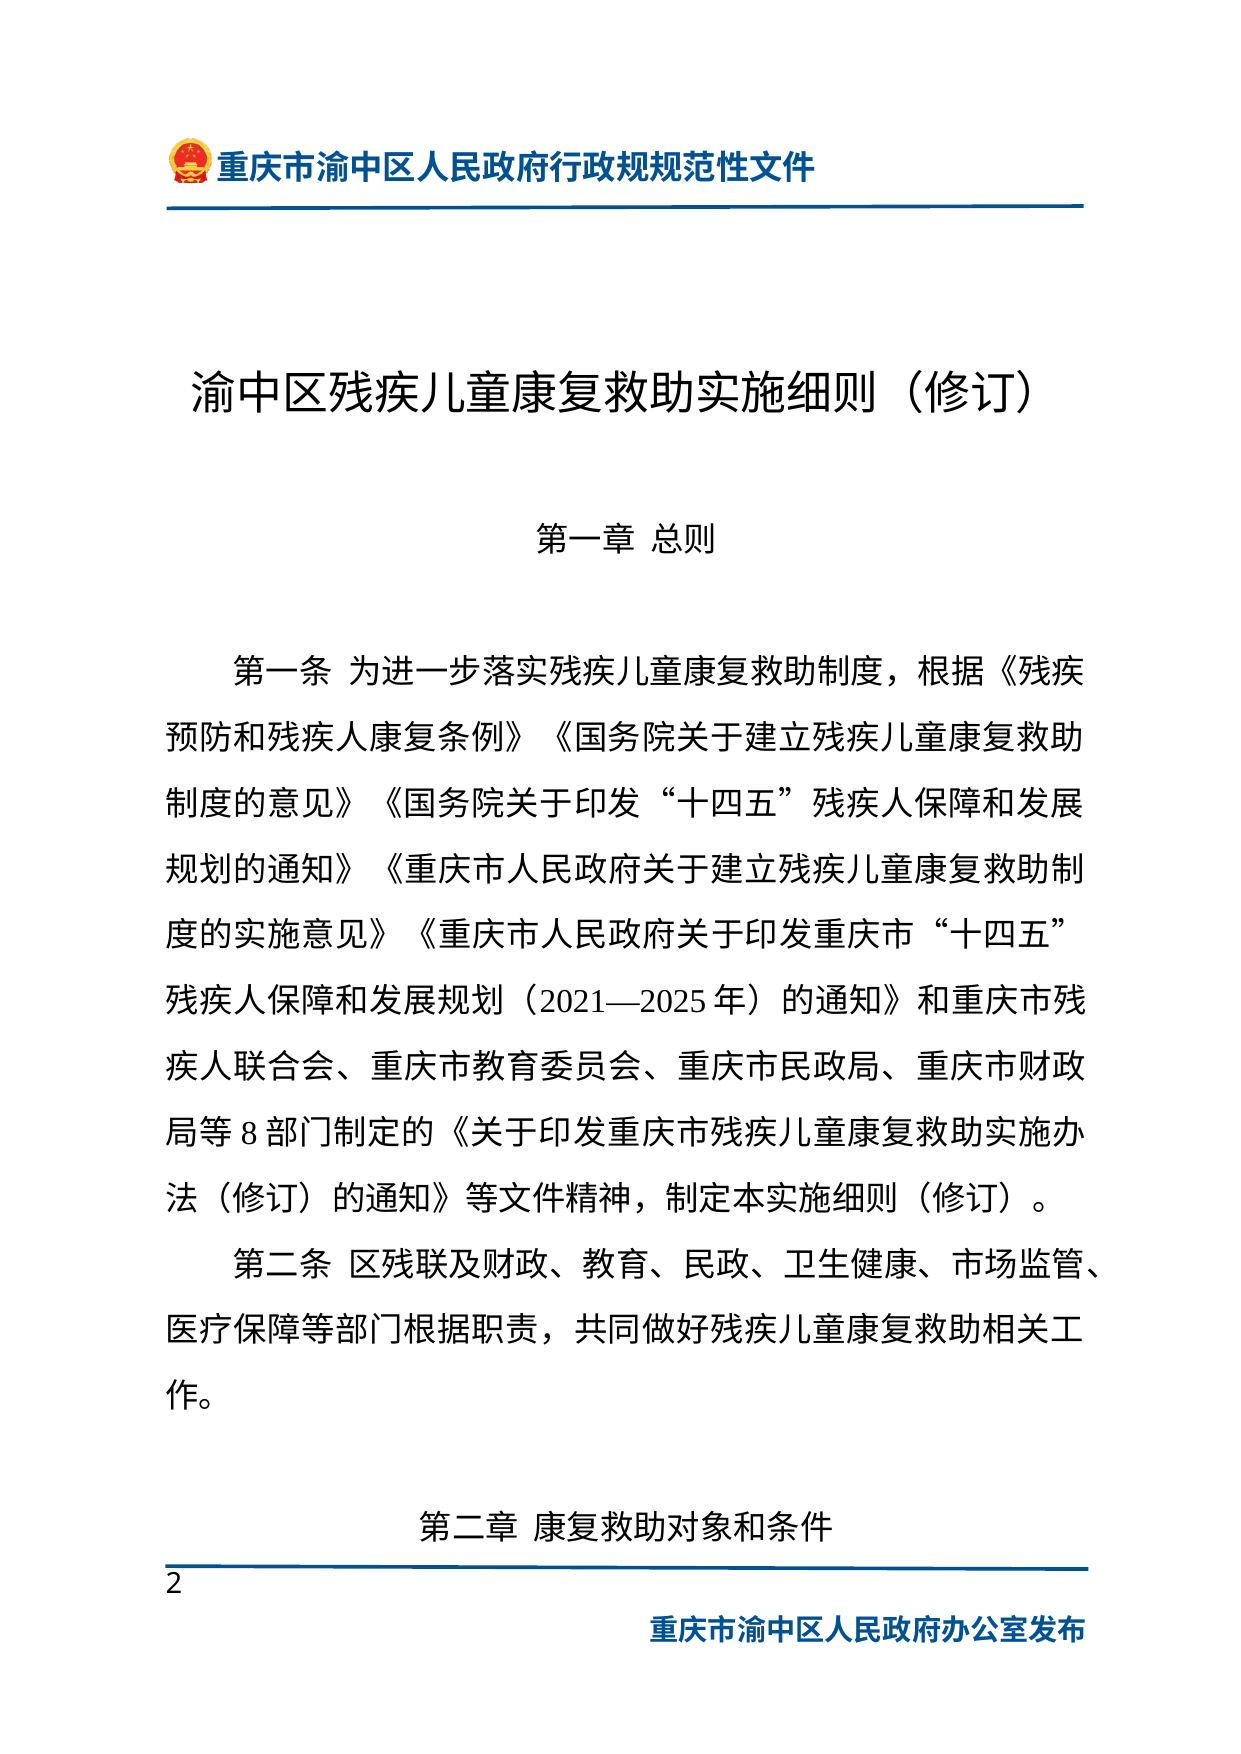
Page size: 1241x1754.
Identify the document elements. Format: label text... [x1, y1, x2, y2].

text 第二条 区残联及财政、教育、民政、卫生健康、市场监管、医疗保障等部门根据职责，共同做好残疾儿童康复救助相关工作。 [165, 1228, 1087, 1426]
picture [165, 136, 216, 187]
text 渝中区残疾儿童康复救助实施细则（修订） [165, 340, 1087, 438]
text 第一条 为进一步落实残疾儿童康复救助制度，根据《残疾预防和残疾人康复条例》《国务院关于建立残疾儿童康复救助制度的意见》《国务院关于印发“十四五”残疾人保障和发展规划的通知》《重庆市人民政府关于建立残疾儿童康复救助制度的实施意见》《重庆市人民政府关于印发重庆市“十四五”残疾人保障和发展规划（2021—2025年）的通知》和重庆市残疾人联合会、重庆市教育委员会、重庆市民政局、重庆市财政局等8部门制定的《关于印发重庆市残疾儿童康复救助实施办法（修订）的通知》等文件精神，制定本实施细则（修订）。 [165, 636, 1087, 1228]
text 第二章 康复救助对象和条件 [165, 1492, 1087, 1558]
text 第一章 总则 [165, 504, 1087, 570]
